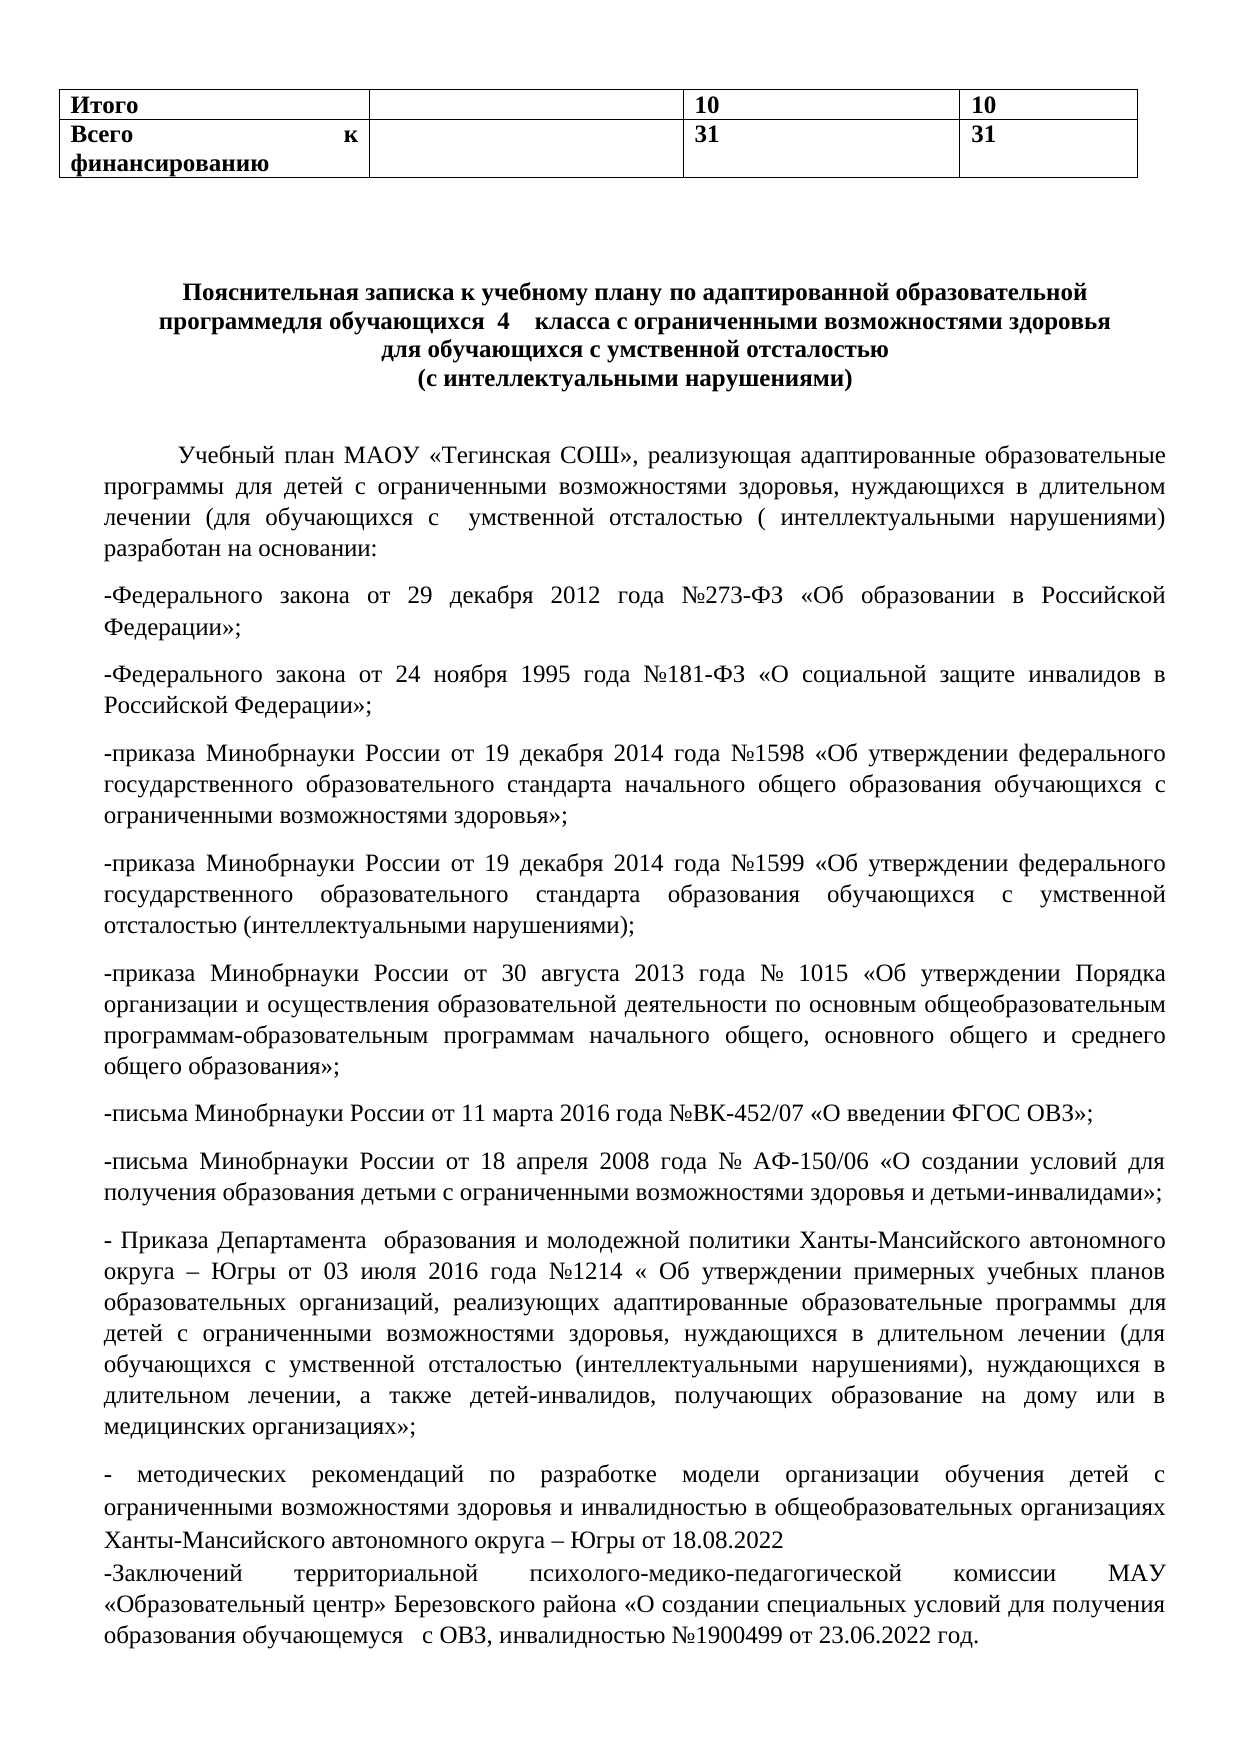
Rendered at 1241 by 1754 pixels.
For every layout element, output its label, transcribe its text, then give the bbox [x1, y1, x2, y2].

table_cell [370, 90, 683, 118]
table_cell Всего к финансированию [60, 120, 369, 177]
table_cell [370, 120, 683, 177]
table_cell 31 [684, 120, 959, 177]
text (с интеллектуальными нарушениями) [103, 363, 1167, 392]
text -Федерального закона от 29 декабря 2012 года №273-ФЗ «Об образовании в Российской Федерации»; [103, 581, 1167, 640]
table_cell 10 [684, 90, 959, 118]
text Учебный план МАОУ «Тегинская СОШ», реализующая адаптированные образовательные программы для детей с ограниченными возможностями здоровья, нуждающихся в длительном лечении (для обучающихся с умственной отсталостью ( интеллектуальными нарушениями) разработан на основании: [103, 440, 1167, 562]
text -письма Минобрнауки России от 18 апреля 2008 года № АФ-150/06 «О создании условий для получения образования детьми с ограниченными возможностями здоровья и детьми-инвалидами»; [103, 1146, 1167, 1206]
text -приказа Минобрнауки России от 19 декабря 2014 года №1598 «Об утверждении федерального государственного образовательного стандарта начального общего образования обучающихся с ограниченными возможностями здоровья»; [103, 738, 1167, 829]
text -приказа Минобрнауки России от 19 декабря 2014 года №1599 «Об утверждении федерального государственного образовательного стандарта образования обучающихся с умственной отсталостью (интеллектуальными нарушениями); [103, 848, 1167, 939]
text - Приказа Департамента образования и молодежной политики Ханты-Мансийского автономного округа – Югры от 03 июля 2016 года №1214 « Об утверждении примерных учебных планов образовательных организаций, реализующих адаптированные образовательные программы для детей с ограниченными возможностями здоровья, нуждающихся в длительном лечении (для обучающихся с умственной отсталостью (интеллектуальными нарушениями), нуждающихся в длительном лечении, а также детей-инвалидов, получающих образование на дому или в медицинских организациях»; [103, 1225, 1167, 1440]
table_cell Итого [60, 90, 369, 118]
text -Заключений территориальной психолого-медико-педагогической комиссии МАУ «Образовательный центр» Березовского района «О создании специальных условий для получения образования обучающемуся с ОВЗ, инвалидностью №1900499 от 23.06.2022 год. [103, 1558, 1167, 1649]
text -письма Минобрнауки России от 11 марта 2016 года №ВК-452/07 «О введении ФГОС ОВЗ»; [103, 1098, 1167, 1127]
text Пояснительная записка к учебному плану по адаптированной образовательной программедля обучающихся 4 класса с ограниченными возможностями здоровья [103, 277, 1167, 334]
text -Федерального закона от 24 ноября 1995 года №181-ФЗ «О социальной защите инвалидов в Российской Федерации»; [103, 659, 1167, 719]
text для обучающихся с умственной отсталостью [103, 334, 1167, 363]
table_cell 31 [960, 120, 1137, 177]
text -приказа Минобрнауки России от 30 августа 2013 года № 1015 «Об утверждении Порядка организации и осуществления образовательной деятельности по основным общеобразовательным программам-образовательным программам начального общего, основного общего и среднего общего образования»; [103, 958, 1167, 1079]
text - методических рекомендаций по разработке модели организации обучения детей с ограниченными возможностями здоровья и инвалидностью в общеобразовательных организациях Ханты-Мансийского автономного округа – Югры от 18.08.2022 [103, 1459, 1167, 1554]
table_cell 10 [960, 90, 1137, 118]
